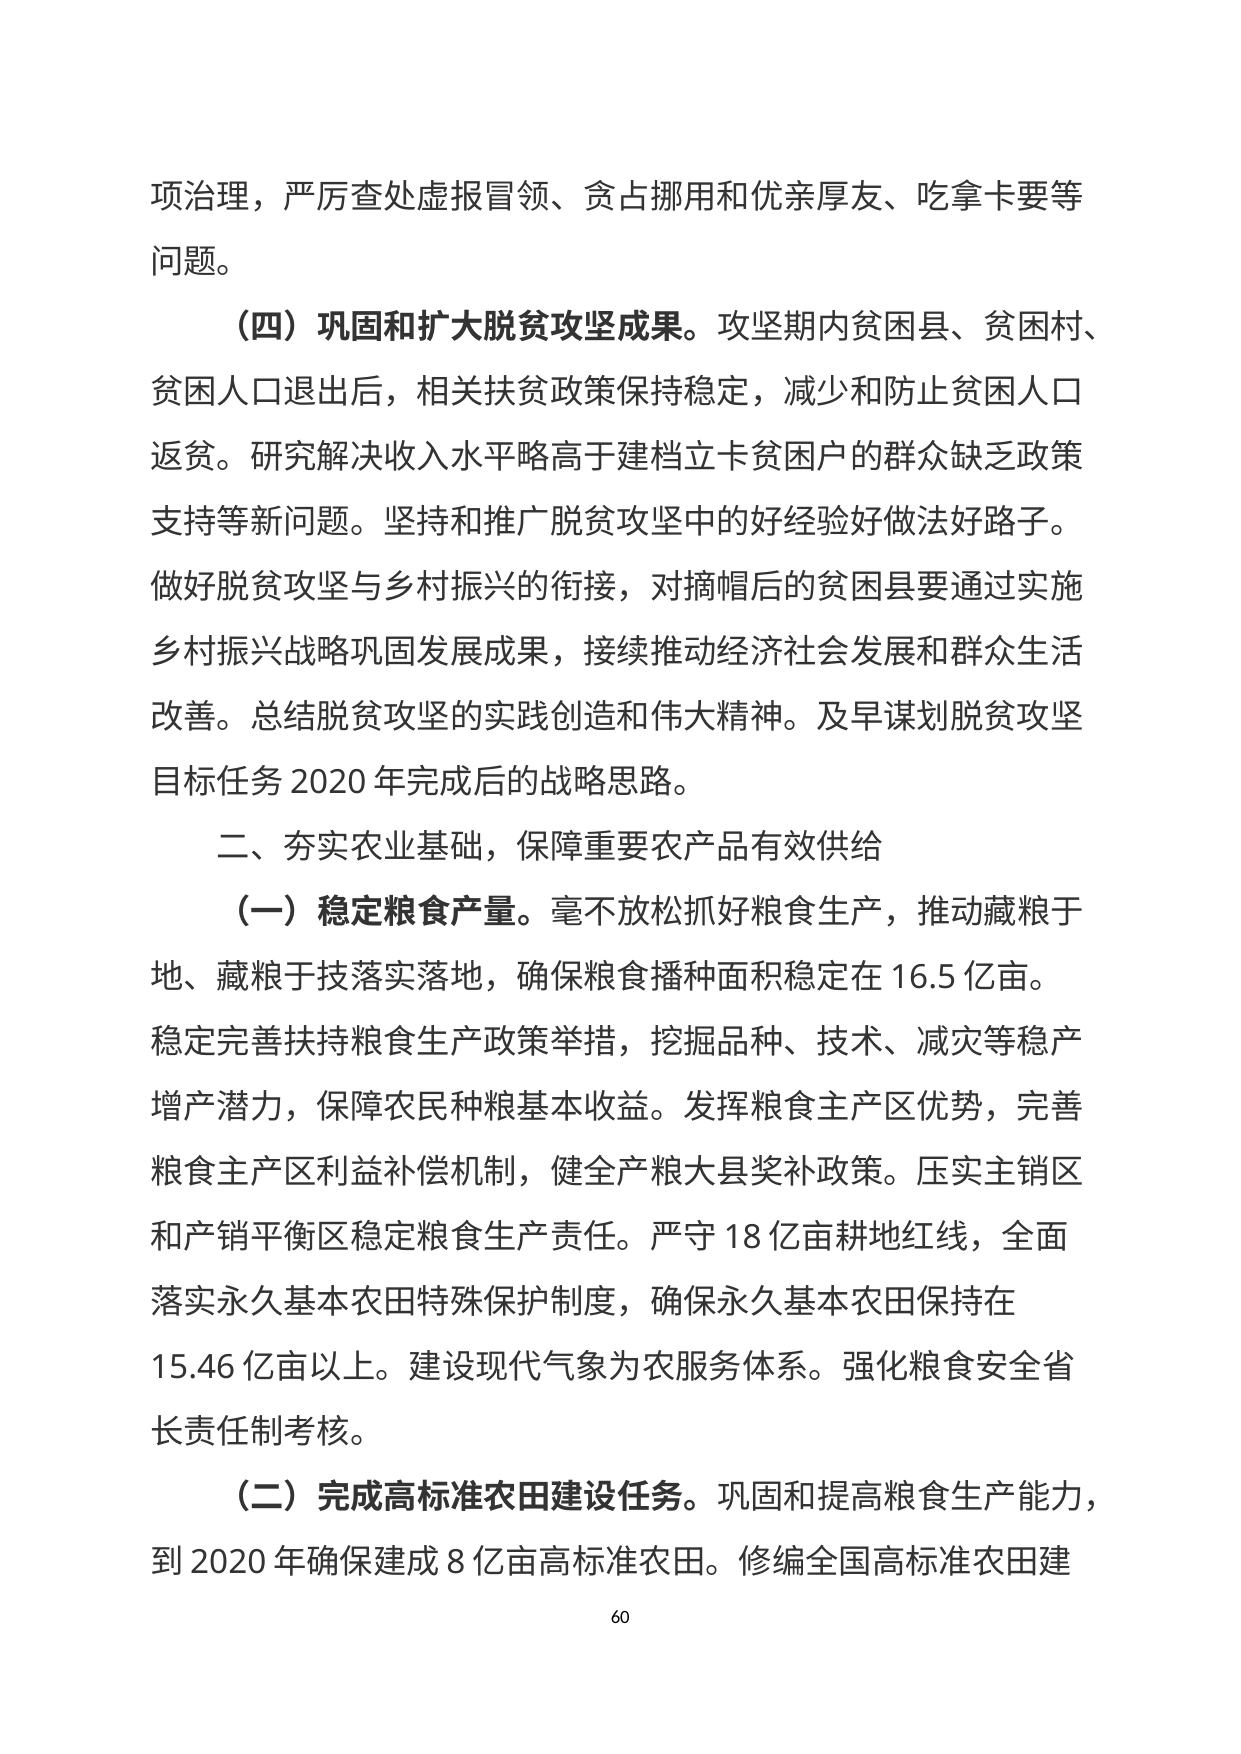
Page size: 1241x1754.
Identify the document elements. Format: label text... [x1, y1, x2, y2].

text （四）巩固和扩大脱贫攻坚成果。攻坚期内贫困县、贫困村、贫困人口退出后，相关扶贫政策保持稳定，减少和防止贫困人口返贫。研究解决收入水平略高于建档立卡贫困户的群众缺乏政策支持等新问题。坚持和推广脱贫攻坚中的好经验好做法好路子。做好脱贫攻坚与乡村振兴的衔接，对摘帽后的贫困县要通过实施乡村振兴战略巩固发展成果，接续推动经济社会发展和群众生活改善。总结脱贫攻坚的实践创造和伟大精神。及早谋划脱贫攻坚目标任务2020年完成后的战略思路。 [150, 292, 1090, 812]
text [150, 1462, 1090, 1592]
text 二、夯实农业基础，保障重要农产品有效供给 [150, 812, 1090, 877]
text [150, 162, 1090, 292]
text （一）稳定粮食产量。毫不放松抓好粮食生产，推动藏粮于地、藏粮于技落实落地，确保粮食播种面积稳定在16.5亿亩。稳定完善扶持粮食生产政策举措，挖掘品种、技术、减灾等稳产增产潜力，保障农民种粮基本收益。发挥粮食主产区优势，完善粮食主产区利益补偿机制，健全产粮大县奖补政策。压实主销区和产销平衡区稳定粮食生产责任。严守18亿亩耕地红线，全面落实永久基本农田特殊保护制度，确保永久基本农田保持在15.46亿亩以上。建设现代气象为农服务体系。强化粮食安全省长责任制考核。 [150, 877, 1090, 1462]
